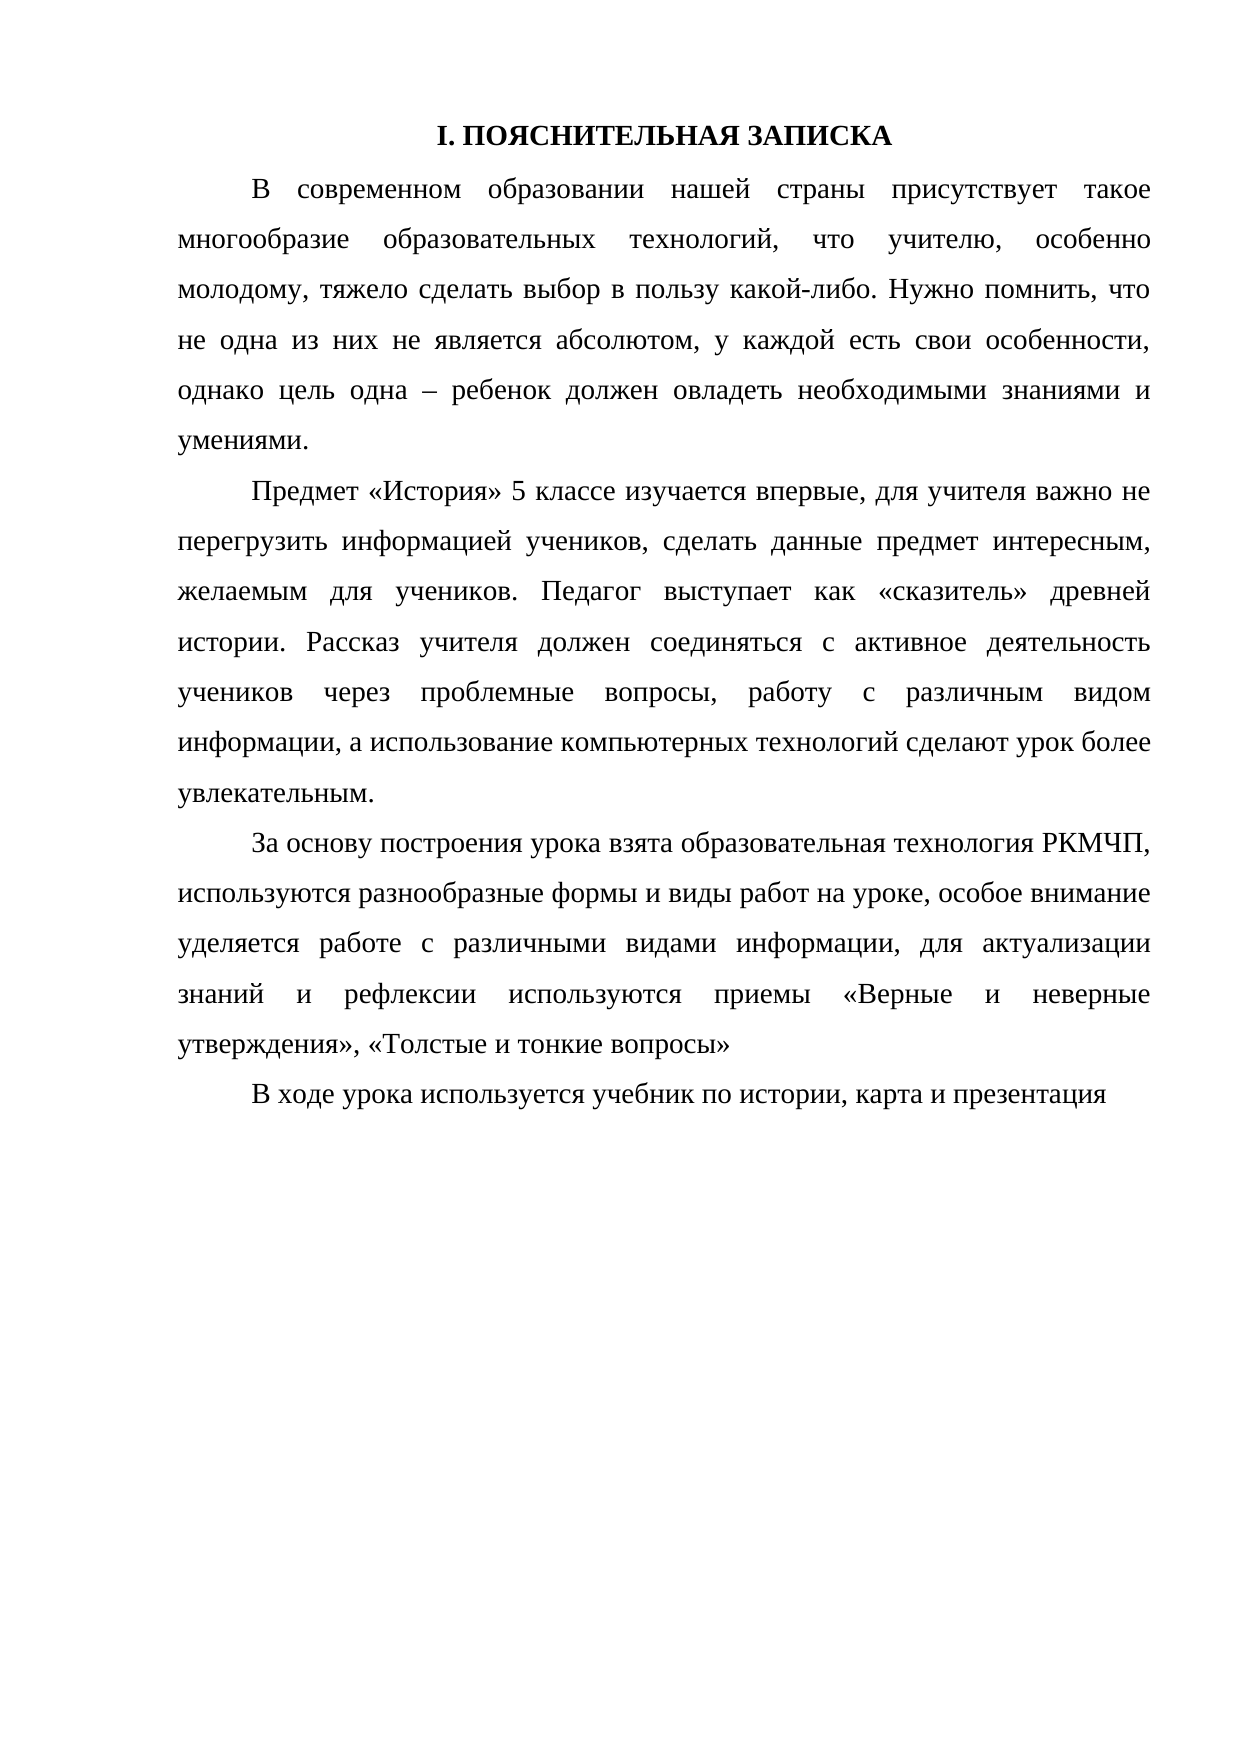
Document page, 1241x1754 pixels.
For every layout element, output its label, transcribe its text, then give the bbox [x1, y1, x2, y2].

text Предмет «История» 5 классе изучается впервые, для учителя важно не перегрузить информацией учеников, сделать данные предмет интересным, желаемым для учеников. Педагог выступает как «сказитель» древней истории. Рассказ учителя должен соединяться с активное деятельность учеников через проблемные вопросы, работу с различным видом информации, а использование компьютерных технологий сделают урок более увлекательным. [177, 473, 1152, 808]
text В современном образовании нашей страны присутствует такое многообразие образовательных технологий, что учителю, особенно молодому, тяжело сделать выбор в пользу какой-либо. Нужно помнить, что не одна из них не является абсолютом, у каждой есть свои особенности, однако цель одна – ребенок должен овладеть необходимыми знаниями и умениями. [177, 171, 1152, 456]
text За основу построения урока взята образовательная технология РКМЧП, используются разнообразные формы и виды работ на уроке, особое внимание уделяется работе с различными видами информации, для актуализации знаний и рефлексии используются приемы «Верные и неверные утверждения», «Толстые и тонкие вопросы» [177, 825, 1152, 1060]
text I. ПОЯСНИТЕЛЬНАЯ ЗАПИСКА [177, 118, 1152, 152]
text В ходе урока используется учебник по истории, карта и презентация [177, 1077, 1152, 1110]
